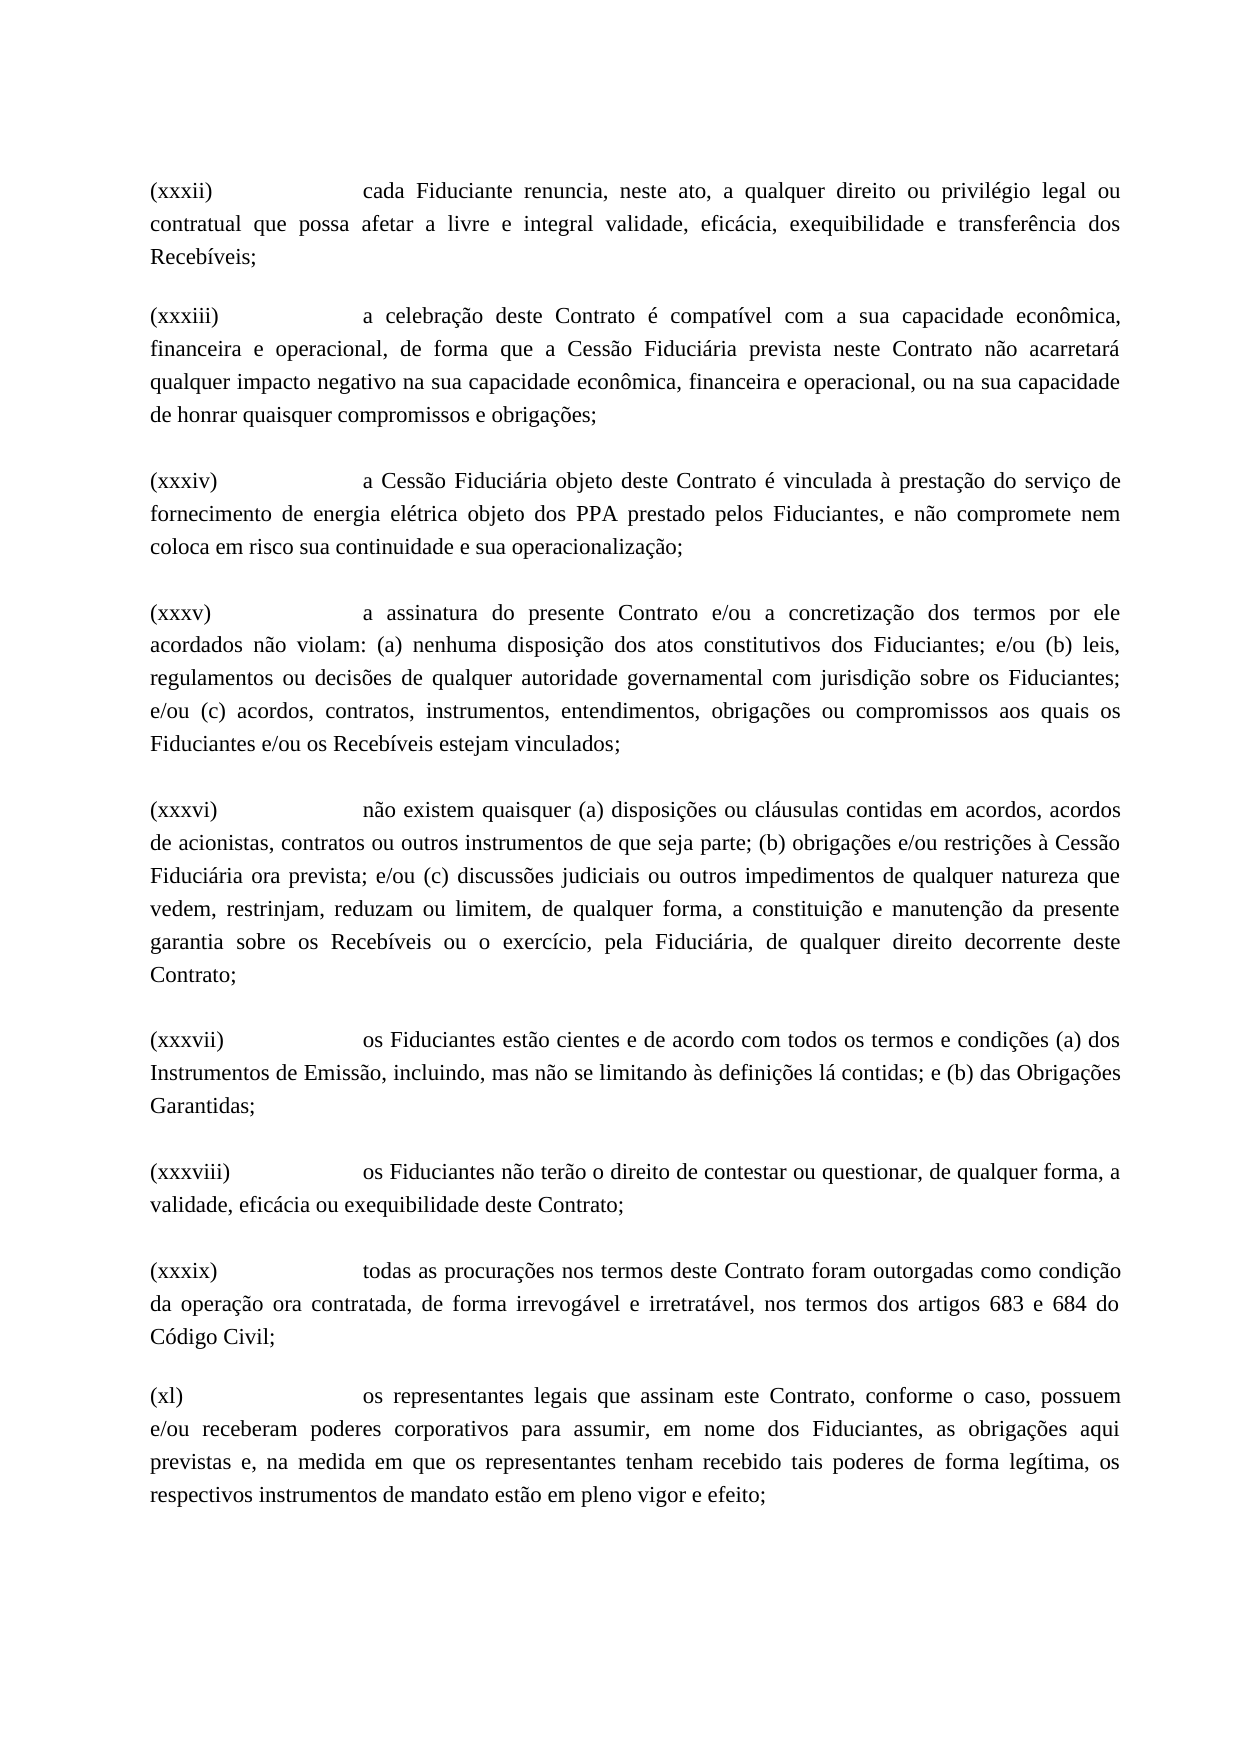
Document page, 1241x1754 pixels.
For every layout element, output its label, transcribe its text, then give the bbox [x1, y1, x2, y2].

list a Cessão Fiduciária objeto deste Contrato é vinculada à prestação do serviço de fornecimento de energia elétrica objeto dos PPA prestado pelos Fiduciantes, e não compromete nem coloca em risco sua continuidade e sua operacionalização; [150, 467, 1122, 559]
list todas as procurações nos termos deste Contrato foram outorgadas como condição da operação ora contratada, de forma irrevogável e irretratável, nos termos dos artigos 683 e 684 do Código Civil; [150, 1257, 1122, 1349]
list cada Fiduciante renuncia, neste ato, a qualquer direito ou privilégio legal ou contratual que possa afetar a livre e integral validade, eficácia, exequibilidade e transferência dos Recebíveis; [150, 177, 1122, 269]
list os representantes legais que assinam este Contrato, conforme o caso, possuem e/ou receberam poderes corporativos para assumir, em nome dos Fiduciantes, as obrigações aqui previstas e, na medida em que os representantes tenham recebido tais poderes de forma legítima, os respectivos instrumentos de mandato estão em pleno vigor e efeito; [150, 1382, 1122, 1507]
list não existem quaisquer (a) disposições ou cláusulas contidas em acordos, acordos de acionistas, contratos ou outros instrumentos de que seja parte; (b) obrigações e/ou restrições à Cessão Fiduciária ora prevista; e/ou (c) discussões judiciais ou outros impedimentos de qualquer natureza que vedem, restrinjam, reduzam ou limitem, de qualquer forma, a constituição e manutenção da presente garantia sobre os Recebíveis ou o exercício, pela Fiduciária, de qualquer direito decorrente deste Contrato; [150, 796, 1122, 987]
list os Fiduciantes estão cientes e de acordo com todos os termos e condições (a) dos Instrumentos de Emissão, incluindo, mas não se limitando às definições lá contidas; e (b) das Obrigações Garantidas; [150, 1026, 1122, 1119]
list a celebração deste Contrato é compatível com a sua capacidade econômica, financeira e operacional, de forma que a Cessão Fiduciária prevista neste Contrato não acarretará qualquer impacto negativo na sua capacidade econômica, financeira e operacional, ou na sua capacidade de honrar quaisquer compromissos e obrigações; [150, 302, 1122, 427]
list a assinatura do presente Contrato e/ou a concretização dos termos por ele acordados não violam: (a) nenhuma disposição dos atos constitutivos dos Fiduciantes; e/ou (b) leis, regulamentos ou decisões de qualquer autoridade governamental com jurisdição sobre os Fiduciantes; e/ou (c) acordos, contratos, instrumentos, entendimentos, obrigações ou compromissos aos quais os Fiduciantes e/ou os Recebíveis estejam vinculados; [150, 598, 1122, 757]
list os Fiduciantes não terão o direito de contestar ou questionar, de qualquer forma, a validade, eficácia ou exequibilidade deste Contrato; [150, 1158, 1122, 1217]
